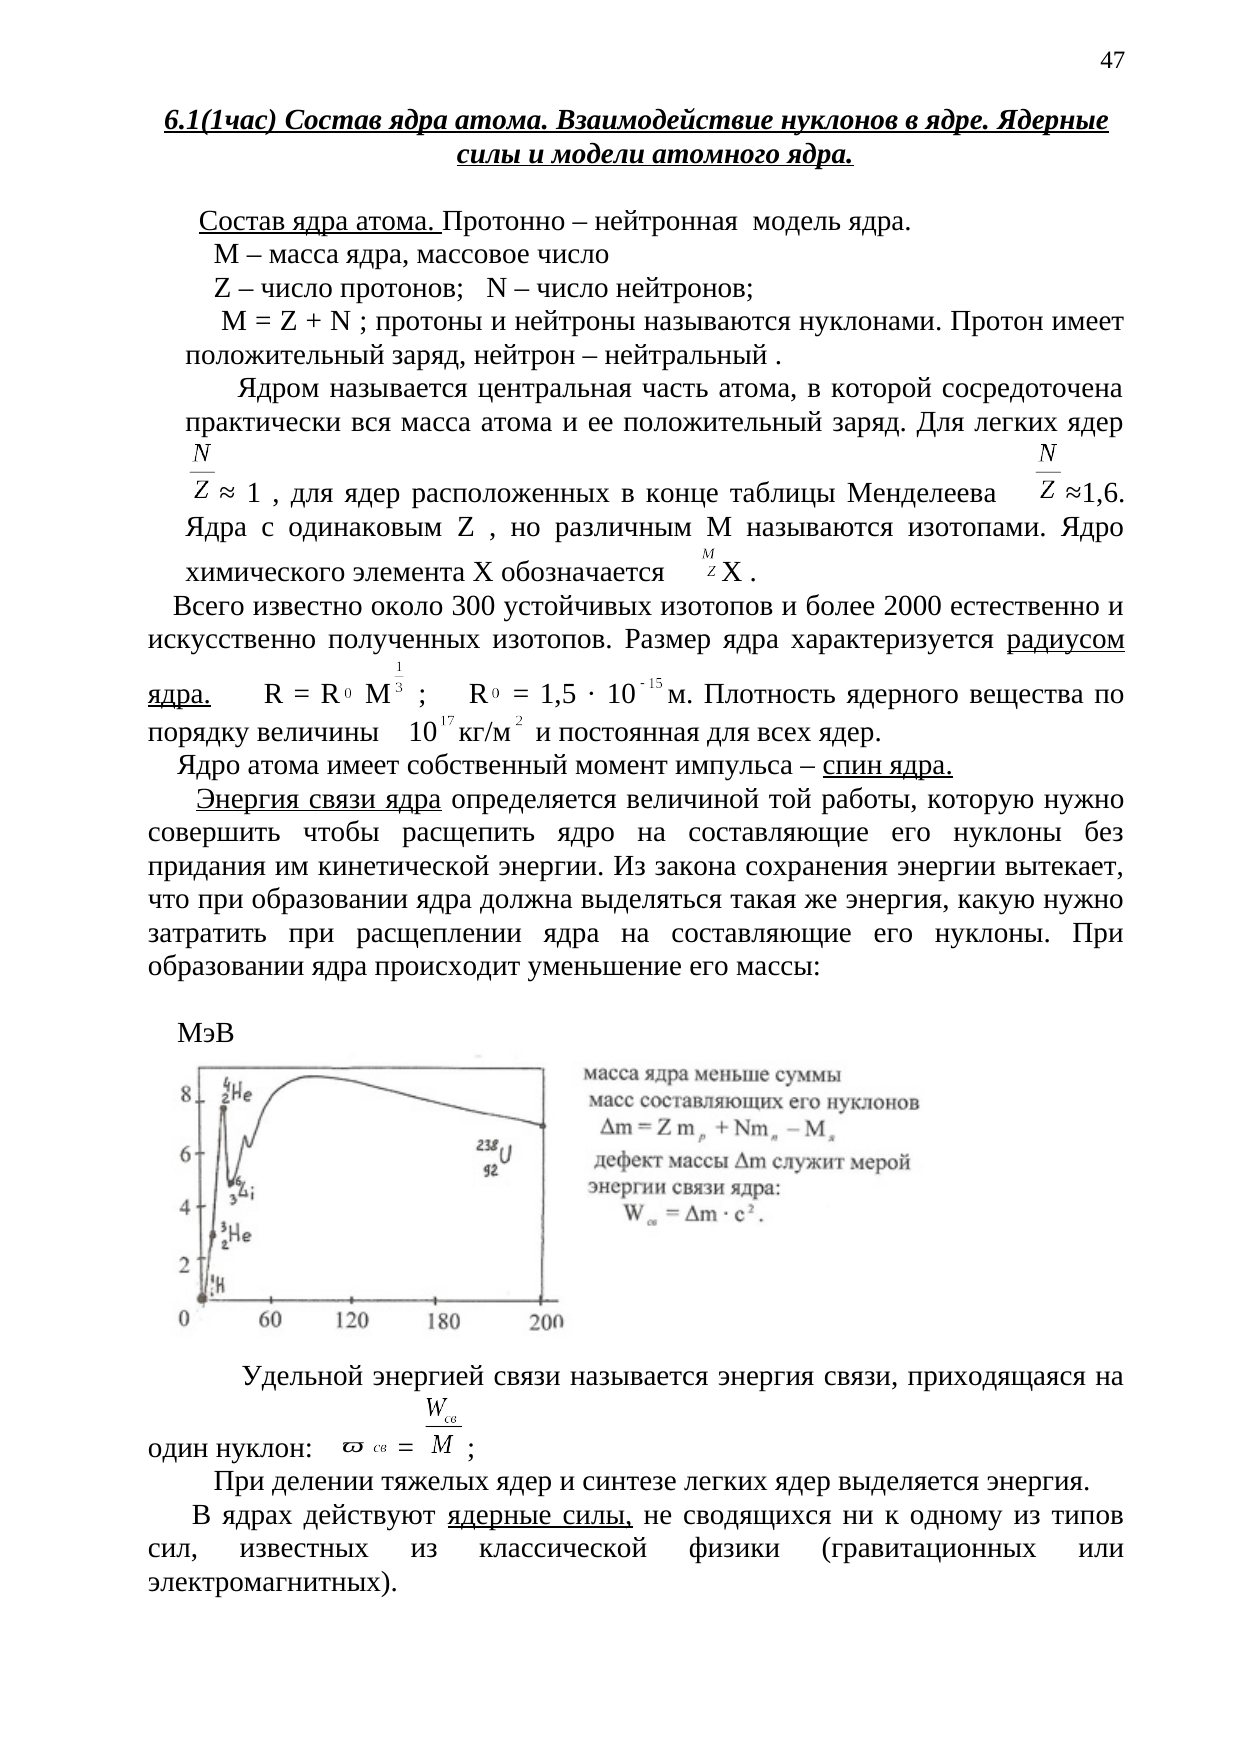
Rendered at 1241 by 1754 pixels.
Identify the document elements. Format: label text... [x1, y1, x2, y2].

picture [147, 1049, 945, 1359]
text Ядром называется центральная часть атома, в которой сосредоточена практически вся масса атома и ее положительный заряд. Для легких ядер ≈ 1 , для ядер расположенных в конце таблицы Менделеева ≈1,6. Ядра с одинаковым Z , но различным М называются изотопами. Ядро химического элемента Х обозначается Х . [148, 371, 1125, 588]
text M = Z + N ; протоны и нейтроны называются нуклонами. Протон имеет положительный заряд, нейтрон – нейтральный . [148, 303, 1125, 371]
text Всего известно около 300 устойчивых изотопов и более 2000 естественно и искусственно полученных изотопов. Размер ядра характеризуется радиусом ядра. R = R M ; R = 1,5 · 10м. Плотность ядерного вещества по порядку величины 10кг/м и постоянная для всех ядер. [148, 588, 1125, 747]
text Z – число протонов; N – число нейтронов; [148, 270, 1125, 303]
text M – масса ядра, массовое число [148, 236, 1125, 270]
text Состав ядра атома. Протонно – нейтронная модель ядра. [148, 203, 1125, 236]
text При делении тяжелых ядер и синтезе легких ядер выделяется энергия. [148, 1463, 1125, 1497]
text МэВ [148, 1016, 1125, 1049]
text Энергия связи ядра определяется величиной той работы, которую нужно совершить чтобы расщепить ядро на составляющие его нуклоны без придания им кинетической энергии. Из закона сохранения энергии вытекает, что при образовании ядра должна выделяться такая же энергия, какую нужно затратить при расщеплении ядра на составляющие его нуклоны. При образовании ядра происходит уменьшение его массы: [148, 781, 1125, 982]
text В ядрах действуют ядерные силы, не сводящихся ни к одному из типов сил, известных из классической физики (гравитационных или электромагнитных). [148, 1497, 1125, 1598]
text 6.1(1час) Состав ядра атома. Взаимодействие нуклонов в ядре. Ядерные силы и модели атомного ядра. [148, 102, 1125, 169]
text Удельной энергией связи называется энергия связи, приходящаяся на один нуклон: = ; [148, 1358, 1125, 1463]
text Ядро атома имеет собственный момент импульса – спин ядра. [148, 747, 1125, 781]
